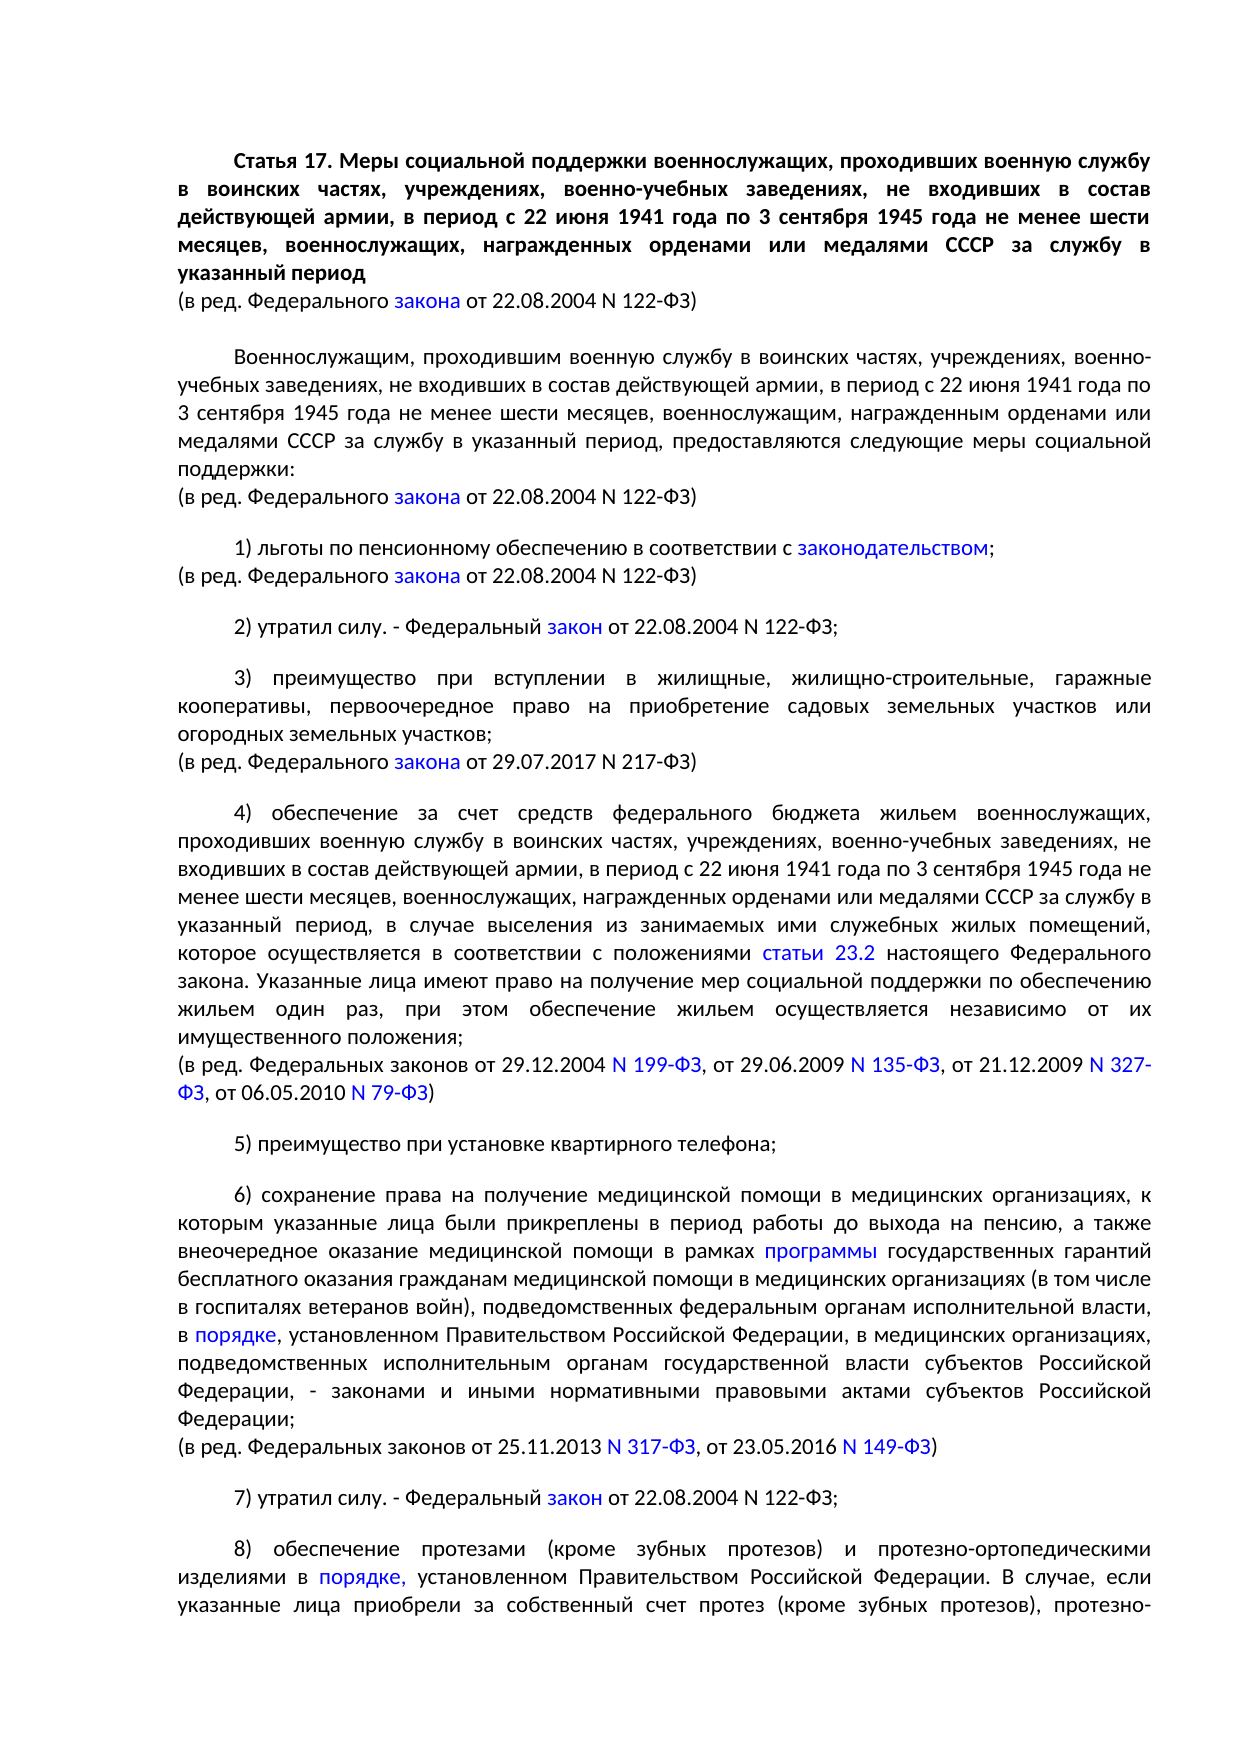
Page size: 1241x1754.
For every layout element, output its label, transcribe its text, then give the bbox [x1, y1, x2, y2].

text 5) преимущество при установке квартирного телефона; [177, 1129, 1152, 1157]
text (в ред. Федерального закона от 22.08.2004 N 122-ФЗ) [177, 561, 1152, 589]
text 1) льготы по пенсионному обеспечению в соответствии с законодательством; [177, 533, 1152, 561]
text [177, 1534, 1152, 1618]
text 7) утратил силу. - Федеральный закон от 22.08.2004 N 122-ФЗ; [177, 1483, 1152, 1511]
title Статья 17. Меры социальной поддержки военнослужащих, проходивших военную службу в воинских частях, учреждениях, военно-учебных заведениях, не входивших в состав действующей армии, в период с 22 июня 1941 года по 3 сентября 1945 года не менее шести месяцев, военнослужащих, награжденных орденами или медалями СССР за службу в указанный период [177, 146, 1152, 286]
text 6) сохранение права на получение медицинской помощи в медицинских организациях, к которым указанные лица были прикреплены в период работы до выхода на пенсию, а также внеочередное оказание медицинской помощи в рамках программы государственных гарантий бесплатного оказания гражданам медицинской помощи в медицинских организациях (в том числе в госпиталях ветеранов войн), подведомственных федеральным органам исполнительной власти, в порядке, установленном Правительством Российской Федерации, в медицинских организациях, подведомственных исполнительным органам государственной власти субъектов Российской Федерации, - законами и иными нормативными правовыми актами субъектов Российской Федерации; [177, 1180, 1152, 1432]
text (в ред. Федерального закона от 22.08.2004 N 122-ФЗ) [177, 286, 1152, 314]
text (в ред. Федеральных законов от 25.11.2013 N 317-ФЗ, от 23.05.2016 N 149-ФЗ) [177, 1432, 1152, 1461]
text (в ред. Федеральных законов от 29.12.2004 N 199-ФЗ, от 29.06.2009 N 135-ФЗ, от 21.12.2009 N 327-ФЗ, от 06.05.2010 N 79-ФЗ) [177, 1050, 1152, 1106]
text 2) утратил силу. - Федеральный закон от 22.08.2004 N 122-ФЗ; [177, 612, 1152, 640]
text 4) обеспечение за счет средств федерального бюджета жильем военнослужащих, проходивших военную службу в воинских частях, учреждениях, военно-учебных заведениях, не входивших в состав действующей армии, в период с 22 июня 1941 года по 3 сентября 1945 года не менее шести месяцев, военнослужащих, награжденных орденами или медалями СССР за службу в указанный период, в случае выселения из занимаемых ими служебных жилых помещений, которое осуществляется в соответствии с положениями статьи 23.2 настоящего Федерального закона. Указанные лица имеют право на получение мер социальной поддержки по обеспечению жильем один раз, при этом обеспечение жильем осуществляется независимо от их имущественного положения; [177, 798, 1152, 1050]
text (в ред. Федерального закона от 22.08.2004 N 122-ФЗ) [177, 482, 1152, 510]
text (в ред. Федерального закона от 29.07.2017 N 217-ФЗ) [177, 747, 1152, 775]
text 3) преимущество при вступлении в жилищные, жилищно-строительные, гаражные кооперативы, первоочередное право на приобретение садовых земельных участков или огородных земельных участков; [177, 663, 1152, 747]
text Военнослужащим, проходившим военную службу в воинских частях, учреждениях, военно-учебных заведениях, не входивших в состав действующей армии, в период с 22 июня 1941 года по 3 сентября 1945 года не менее шести месяцев, военнослужащим, награжденным орденами или медалями СССР за службу в указанный период, предоставляются следующие меры социальной поддержки: [177, 342, 1152, 482]
